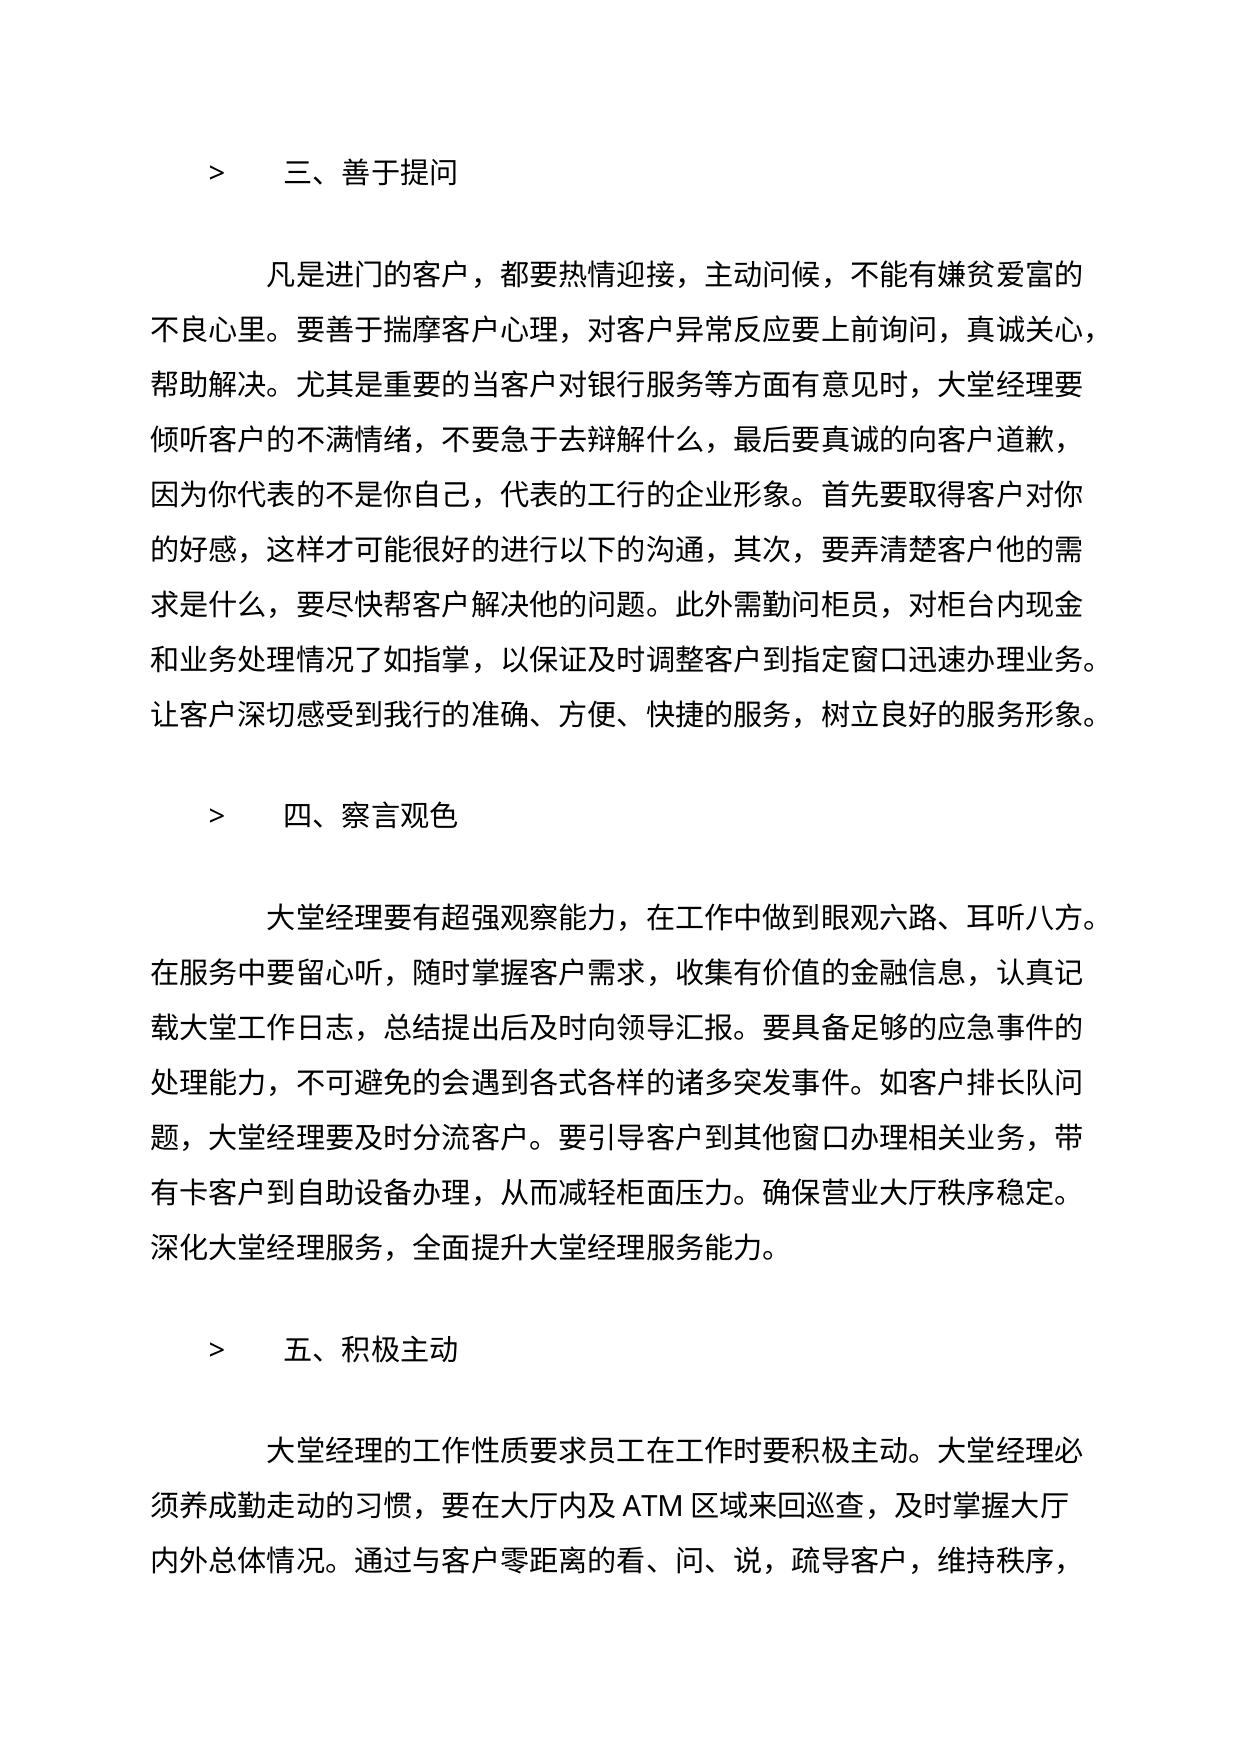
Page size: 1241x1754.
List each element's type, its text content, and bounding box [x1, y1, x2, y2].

text > 五、积极主动 [150, 1326, 1090, 1368]
text > 三、善于提问 [150, 150, 1090, 192]
text 大堂经理要有超强观察能力，在工作中做到眼观六路、耳听八方。在服务中要留心听，随时掌握客户需求，收集有价值的金融信息，认真记载大堂工作日志，总结提出后及时向领导汇报。要具备足够的应急事件的处理能力，不可避免的会遇到各式各样的诸多突发事件。如客户排长队问题，大堂经理要及时分流客户。要引导客户到其他窗口办理相关业务，带有卡客户到自助设备办理，从而减轻柜面压力。确保营业大厅秩序稳定。深化大堂经理服务，全面提升大堂经理服务能力。 [150, 895, 1090, 1267]
text > 四、察言观色 [150, 793, 1090, 835]
text 凡是进门的客户，都要热情迎接，主动问候，不能有嫌贫爱富的不良心里。要善于揣摩客户心理，对客户异常反应要上前询问，真诚关心，帮助解决。尤其是重要的当客户对银行服务等方面有意见时，大堂经理要倾听客户的不满情绪，不要急于去辩解什么，最后要真诚的向客户道歉，因为你代表的不是你自己，代表的工行的企业形象。首先要取得客户对你的好感，这样才可能很好的进行以下的沟通，其次，要弄清楚客户他的需求是什么，要尽快帮客户解决他的问题。此外需勤问柜员，对柜台内现金和业务处理情况了如指掌，以保证及时调整客户到指定窗口迅速办理业务。让客户深切感受到我行的准确、方便、快捷的服务，树立良好的服务形象。 [150, 252, 1090, 733]
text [150, 1428, 1090, 1580]
